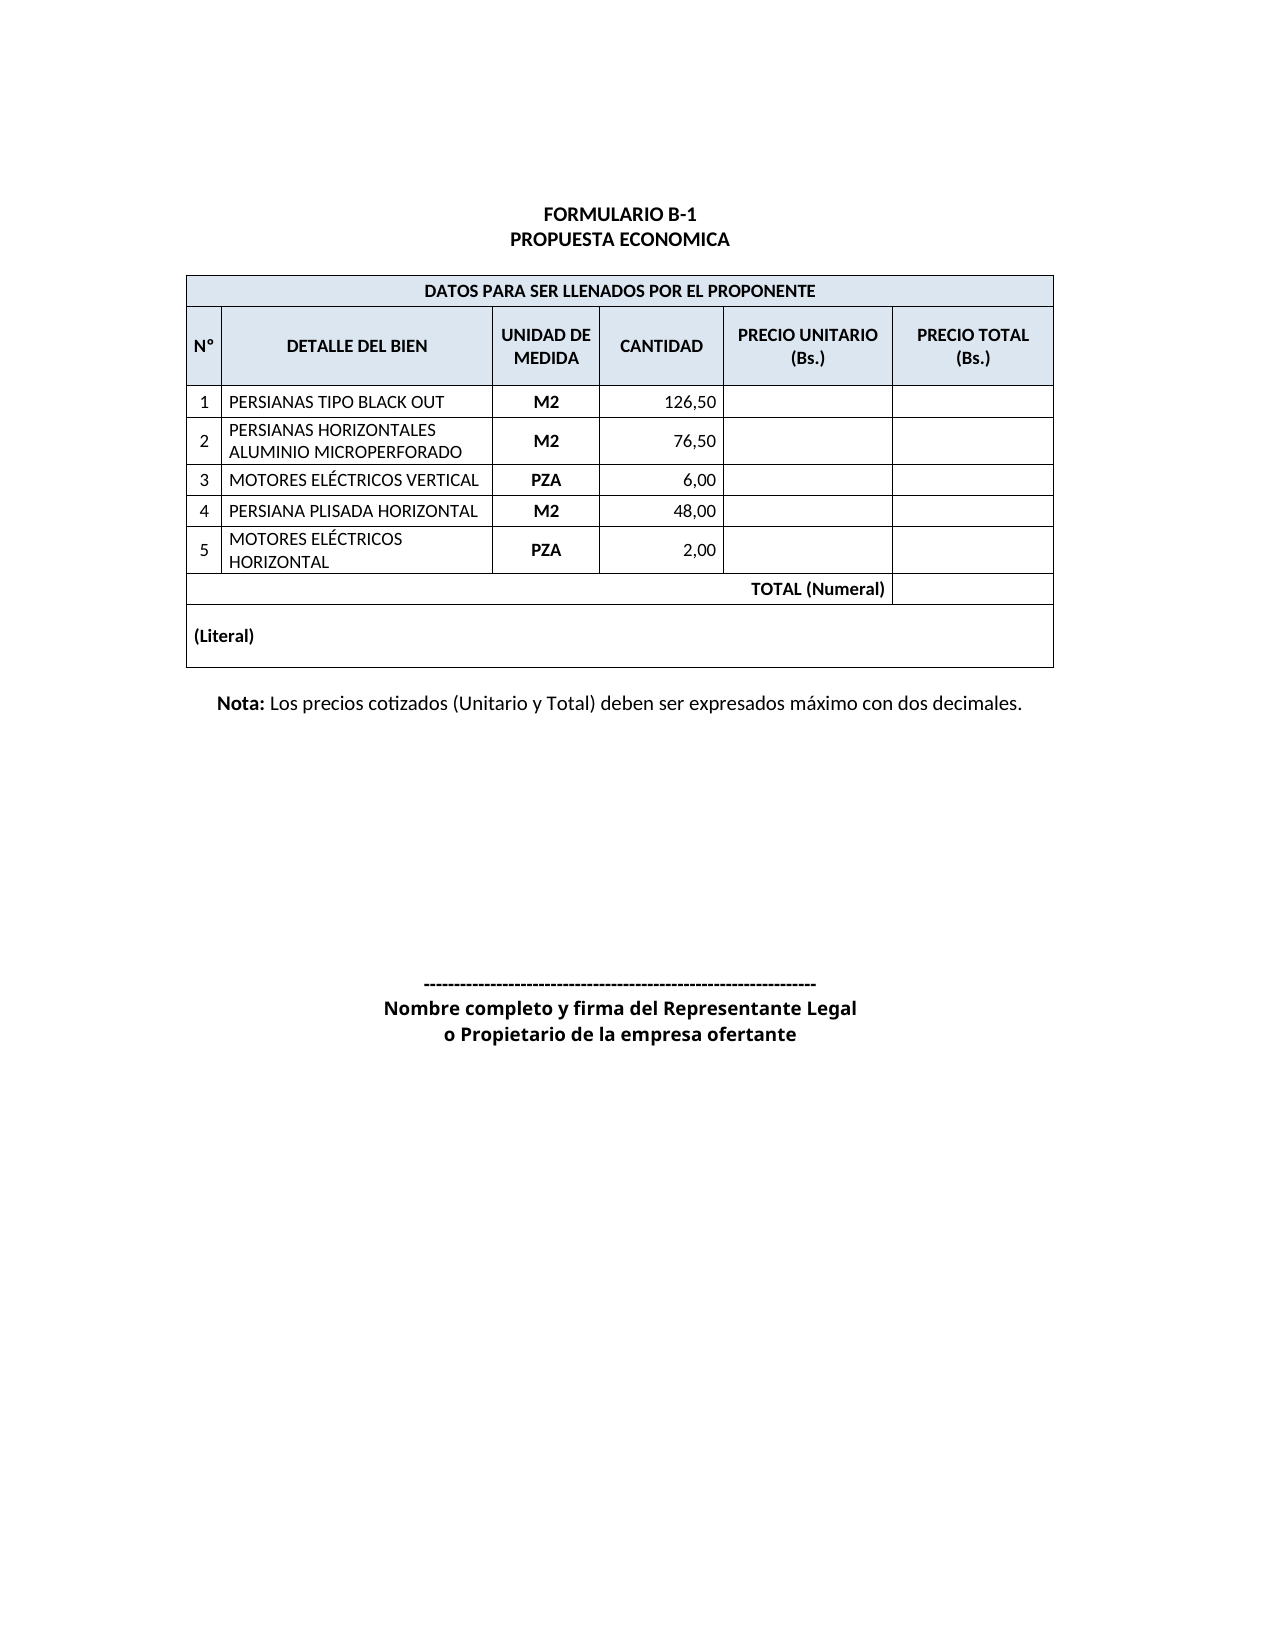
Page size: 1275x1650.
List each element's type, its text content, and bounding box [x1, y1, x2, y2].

table_cell MOTORES ELÉCTRICOS VERTICAL [222, 465, 492, 495]
table_cell 4 [187, 496, 221, 526]
text ----------------------------------------------------------------- [133, 970, 1107, 995]
table_cell 2,00 [600, 527, 723, 573]
table_header DATOS PARA SER LLENADOS POR EL PROPONENTE [187, 276, 1053, 306]
text PROPUESTA ECONOMICA [133, 226, 1107, 252]
table_cell [893, 386, 1053, 417]
table_cell 48,00 [600, 496, 723, 526]
table_cell TOTAL (Numeral) [187, 574, 892, 604]
table_cell CANTIDAD [600, 307, 723, 385]
table_cell 5 [187, 527, 221, 573]
table_cell 6,00 [600, 465, 723, 495]
table_cell M2 [493, 386, 599, 417]
table_cell [893, 574, 1053, 604]
table_cell 126,50 [600, 386, 723, 417]
table_cell [724, 527, 892, 573]
table_cell PZA [493, 527, 599, 573]
text o Propietario de la empresa ofertante [133, 1021, 1107, 1046]
table_cell UNIDAD DE MEDIDA [493, 307, 599, 385]
table_cell M2 [493, 496, 599, 526]
table_cell [893, 496, 1053, 526]
table_cell MOTORES ELÉCTRICOS HORIZONTAL [222, 527, 492, 573]
table_cell [893, 527, 1053, 573]
table_cell M2 [493, 418, 599, 463]
table_cell 2 [187, 418, 221, 463]
table_cell PRECIO TOTAL (Bs.) [893, 307, 1053, 385]
table_cell 3 [187, 465, 221, 495]
table_cell [724, 418, 892, 463]
table_cell DETALLE DEL BIEN [222, 307, 492, 385]
table_cell [724, 465, 892, 495]
table_cell [893, 465, 1053, 495]
table_cell [724, 496, 892, 526]
table_cell PZA [493, 465, 599, 495]
table_cell 1 [187, 386, 221, 417]
table_cell 76,50 [600, 418, 723, 463]
table_cell [724, 386, 892, 417]
table_cell (Literal) [187, 605, 1053, 667]
table_cell PRECIO UNITARIO (Bs.) [724, 307, 892, 385]
table_cell [893, 418, 1053, 463]
table_cell PERSIANAS TIPO BLACK OUT [222, 386, 492, 417]
text Nota: Los precios cotizados (Unitario y Total) deben ser expresados máximo con dos decimales. [133, 691, 1107, 716]
text FORMULARIO B-1 [133, 201, 1107, 226]
table_cell PERSIANAS HORIZONTALES ALUMINIO MICROPERFORADO [222, 418, 492, 463]
table_cell Nº [187, 307, 221, 385]
table_cell PERSIANA PLISADA HORIZONTAL [222, 496, 492, 526]
text Nombre completo y firma del Representante Legal [133, 995, 1107, 1021]
